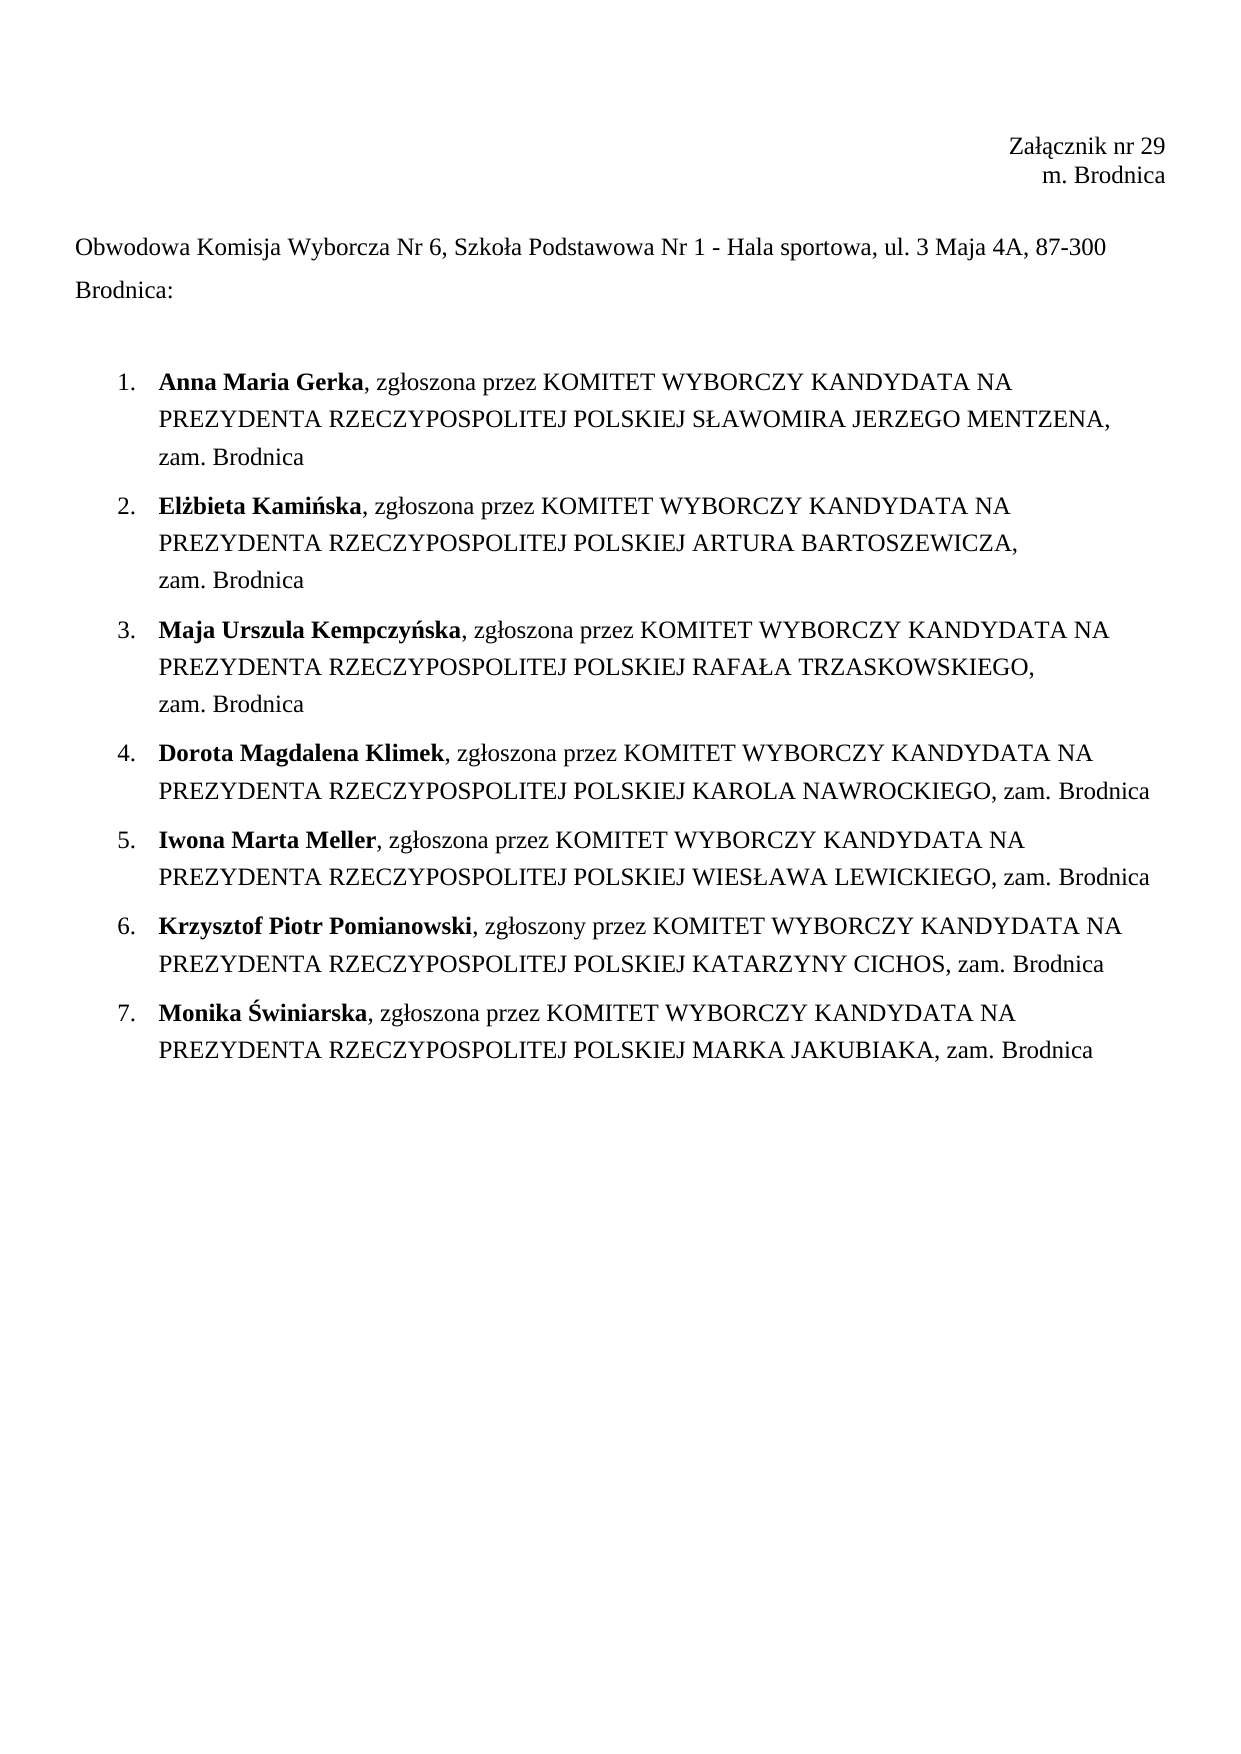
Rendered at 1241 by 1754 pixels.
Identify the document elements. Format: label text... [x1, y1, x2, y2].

text Załącznik nr 29 [607, 131, 1165, 160]
table_cell Iwona Marta Meller, zgłoszona przez KOMITET WYBORCZY KANDYDATA NA PREZYDENTA RZECZYPOSPOLITEJ POLSKIEJ WIESŁAWA LEWICKIEGO, zam. Brodnica [147, 819, 1166, 906]
table_cell Monika Świniarska, zgłoszona przez KOMITET WYBORCZY KANDYDATA NA PREZYDENTA RZECZYPOSPOLITEJ POLSKIEJ MARKA JAKUBIAKA, zam. Brodnica [147, 992, 1166, 1078]
table_cell 2. [74, 485, 147, 609]
table_cell 4. [74, 733, 147, 819]
text Obwodowa Komisja Wyborcza Nr 6, Szkoła Podstawowa Nr 1 - Hala sportowa, ul. 3 Maja 4A, 87-300 Brodnica: [75, 232, 1165, 304]
table_header 1. [74, 361, 147, 485]
table_cell 7. [74, 992, 147, 1078]
table_header Anna Maria Gerka, zgłoszona przez KOMITET WYBORCZY KANDYDATA NA PREZYDENTA RZECZYPOSPOLITEJ POLSKIEJ SŁAWOMIRA JERZEGO MENTZENA, zam. Brodnica [147, 361, 1166, 485]
table_cell 6. [74, 906, 147, 992]
text m. Brodnica [75, 160, 1165, 189]
table_cell Elżbieta Kamińska, zgłoszona przez KOMITET WYBORCZY KANDYDATA NA PREZYDENTA RZECZYPOSPOLITEJ POLSKIEJ ARTURA BARTOSZEWICZA, zam. Brodnica [147, 485, 1166, 609]
table_cell Dorota Magdalena Klimek, zgłoszona przez KOMITET WYBORCZY KANDYDATA NA PREZYDENTA RZECZYPOSPOLITEJ POLSKIEJ KAROLA NAWROCKIEGO, zam. Brodnica [147, 733, 1166, 819]
table_cell Krzysztof Piotr Pomianowski, zgłoszony przez KOMITET WYBORCZY KANDYDATA NA PREZYDENTA RZECZYPOSPOLITEJ POLSKIEJ KATARZYNY CICHOS, zam. Brodnica [147, 906, 1166, 992]
table_cell 3. [74, 609, 147, 733]
table_cell Maja Urszula Kempczyńska, zgłoszona przez KOMITET WYBORCZY KANDYDATA NA PREZYDENTA RZECZYPOSPOLITEJ POLSKIEJ RAFAŁA TRZASKOWSKIEGO, zam. Brodnica [147, 609, 1166, 733]
table_cell 5. [74, 819, 147, 906]
